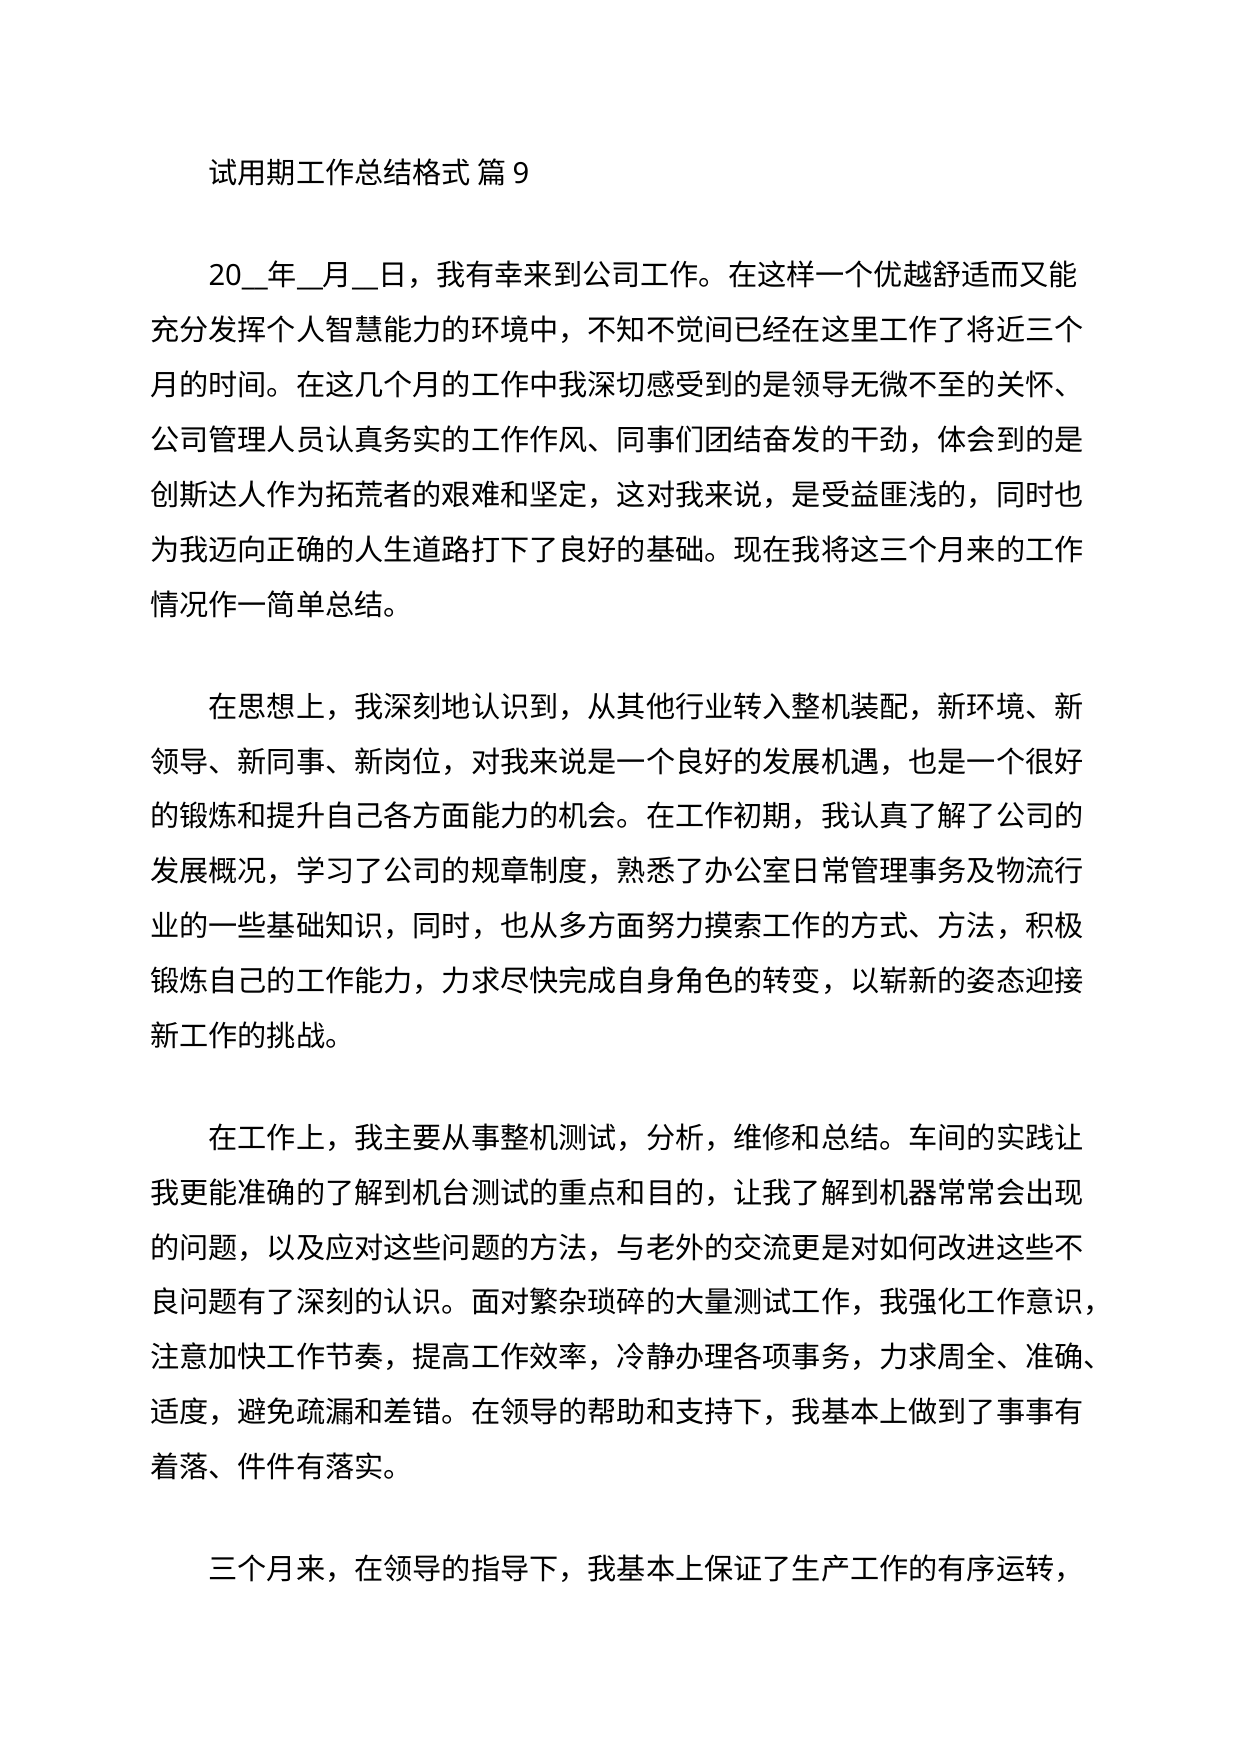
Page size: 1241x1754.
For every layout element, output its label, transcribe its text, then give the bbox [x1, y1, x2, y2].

text 试用期工作总结格式 篇9 [150, 150, 1090, 192]
text 在工作上，我主要从事整机测试，分析，维修和总结。车间的实践让我更能准确的了解到机台测试的重点和目的，让我了解到机器常常会出现的问题，以及应对这些问题的方法，与老外的交流更是对如何改进这些不良问题有了深刻的认识。面对繁杂琐碎的大量测试工作，我强化工作意识，注意加快工作节奏，提高工作效率，冷静办理各项事务，力求周全、准确、适度，避免疏漏和差错。在领导的帮助和支持下，我基本上做到了事事有着落、件件有落实。 [150, 1114, 1090, 1486]
text 20__年__月__日，我有幸来到公司工作。在这样一个优越舒适而又能充分发挥个人智慧能力的环境中，不知不觉间已经在这里工作了将近三个月的时间。在这几个月的工作中我深切感受到的是领导无微不至的关怀、公司管理人员认真务实的工作作风、同事们团结奋发的干劲，体会到的是创斯达人作为拓荒者的艰难和坚定，这对我来说，是受益匪浅的，同时也为我迈向正确的人生道路打下了良好的基础。现在我将这三个月来的工作情况作一简单总结。 [150, 252, 1090, 624]
text 在思想上，我深刻地认识到，从其他行业转入整机装配，新环境、新领导、新同事、新岗位，对我来说是一个良好的发展机遇，也是一个很好的锻炼和提升自己各方面能力的机会。在工作初期，我认真了解了公司的发展概况，学习了公司的规章制度，熟悉了办公室日常管理事务及物流行业的一些基础知识，同时，也从多方面努力摸索工作的方式、方法，积极锻炼自己的工作能力，力求尽快完成自身角色的转变，以崭新的姿态迎接新工作的挑战。 [150, 683, 1090, 1055]
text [150, 1546, 1090, 1588]
